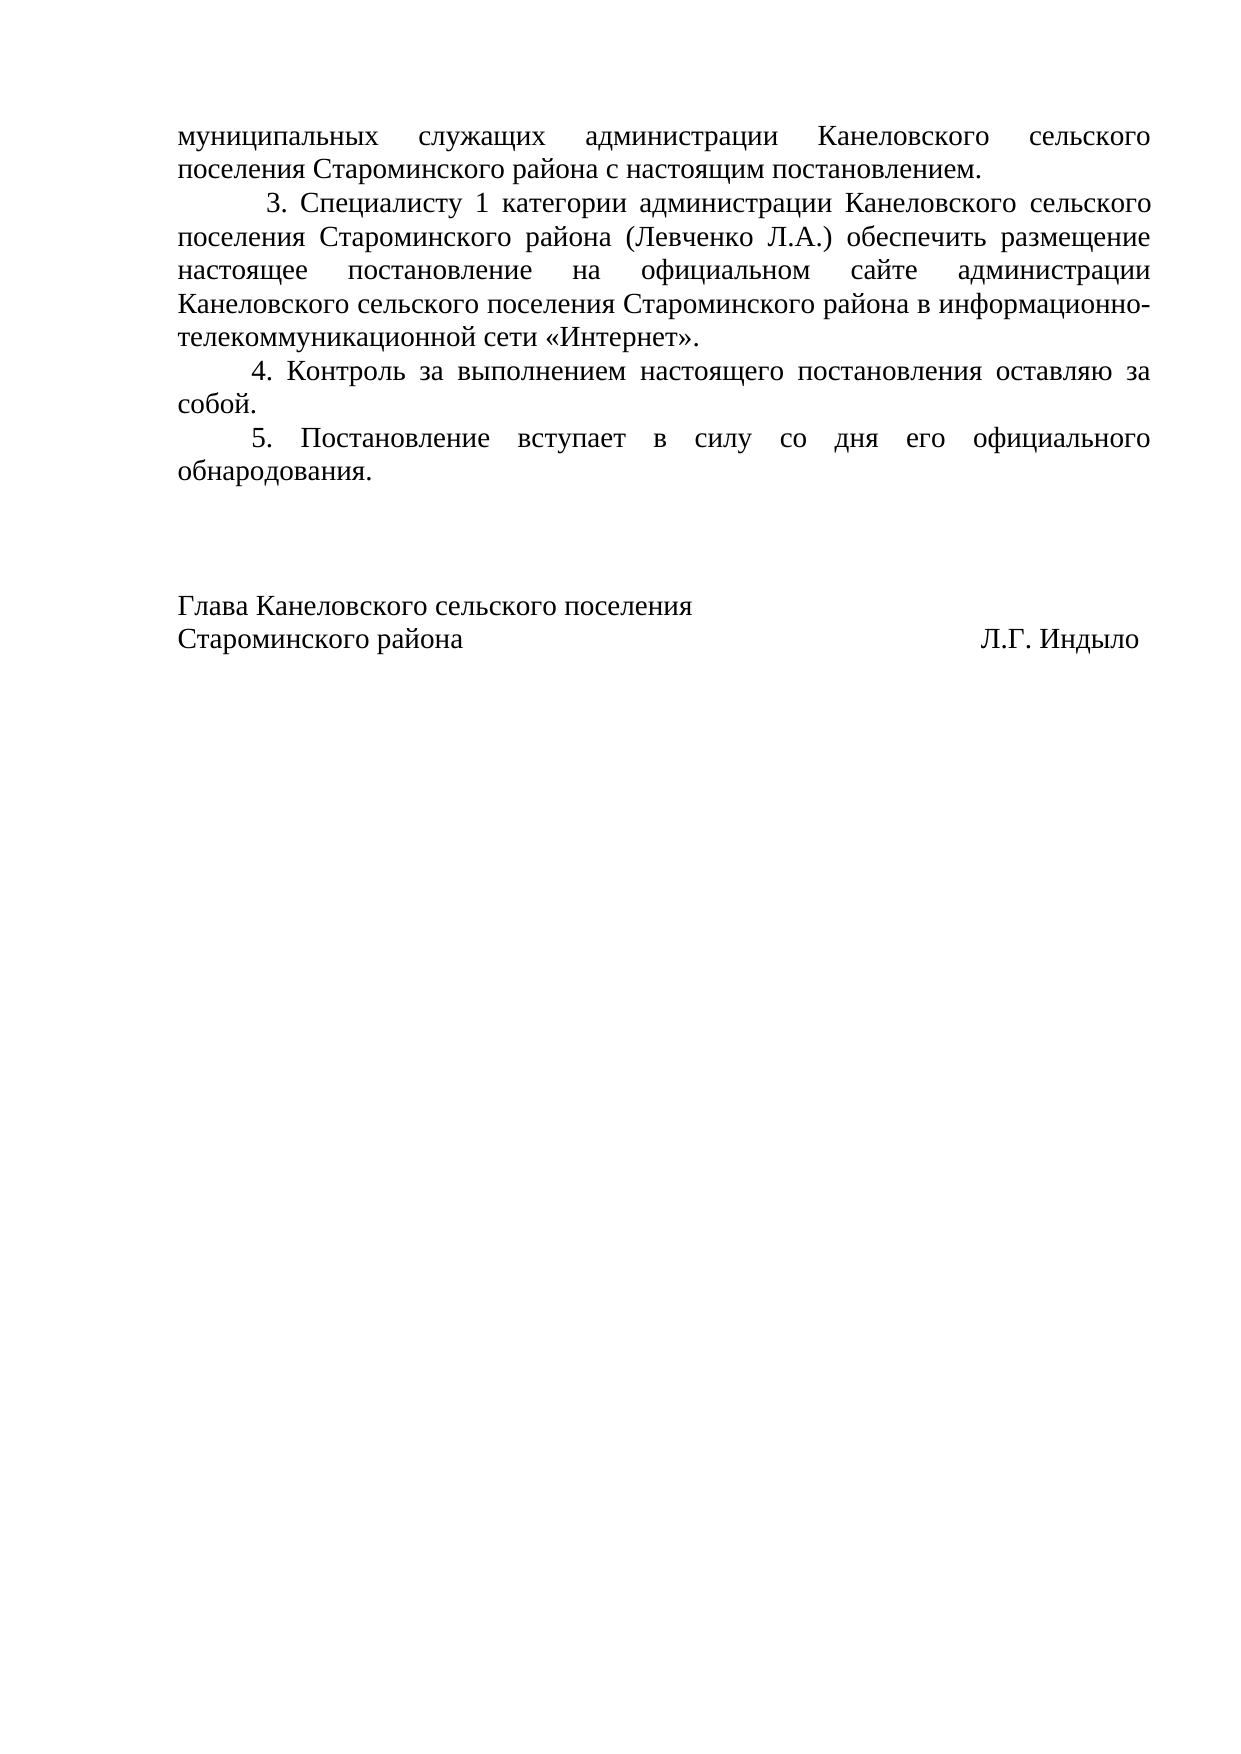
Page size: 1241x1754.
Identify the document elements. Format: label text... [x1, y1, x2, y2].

list 3. Специалисту 1 категории администрации Канеловского сельского поселения Староминского района (Левченко Л.А.) обеспечить размещение настоящее постановление на официальном сайте администрации Канеловского сельского поселения Староминского района в информационно-телекоммуникационной сети «Интернет». [177, 185, 1152, 353]
text Староминского района Л.Г. Индыло [177, 621, 1152, 655]
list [177, 118, 1152, 185]
text Глава Канеловского сельского поселения [177, 588, 1152, 621]
text 4. Контроль за выполнением настоящего постановления оставляю за собой. [177, 353, 1152, 420]
text 5. Постановление вступает в силу со дня его официального обнародования. [177, 420, 1152, 487]
